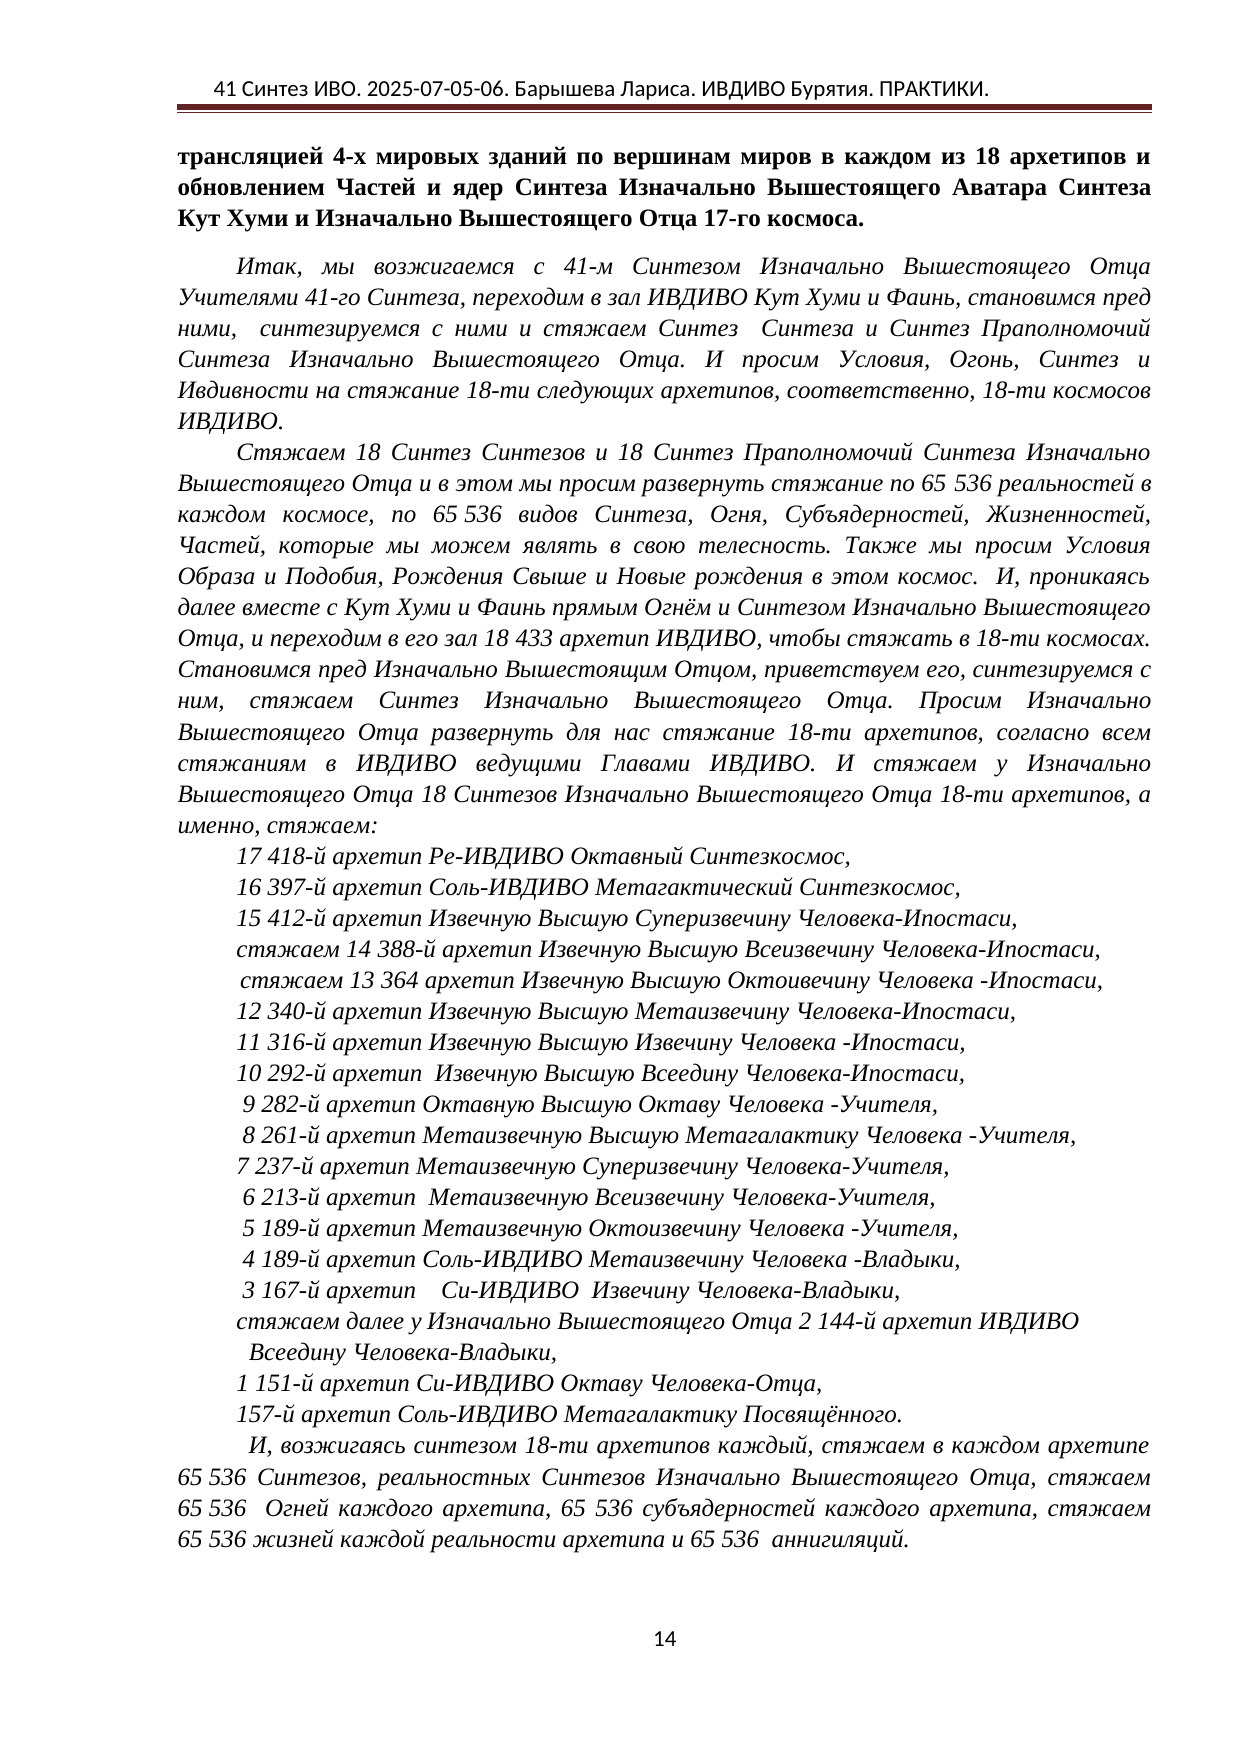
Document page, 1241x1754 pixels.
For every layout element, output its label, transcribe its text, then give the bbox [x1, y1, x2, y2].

text 7 237-й архетип Метаизвечную Суперизвечину Человека-Учителя, [177, 1151, 1152, 1180]
text 3 167-й архетип Си-ИВДИВО Извечину Человека-Владыки, [177, 1275, 1152, 1304]
text 1 151-й архетип Си-ИВДИВО Октаву Человека-Отца, [177, 1368, 1152, 1397]
text 5 189-й архетип Метаизвечную Октоизвечину Человека -Учителя, [177, 1213, 1152, 1242]
text Стяжаем 18 Синтез Синтезов и 18 Синтез Праполномочий Синтеза Изначально Вышестоящего Отца и в этом мы просим развернуть стяжание по 65 536 реальностей в каждом космосе, по 65 536 видов Синтеза, Огня, Субъядерностей, Жизненностей, Частей, которые мы можем являть в свою телесность. Также мы просим Условия Образа и Подобия, Рождения Свыше и Новые рождения в этом космос. И, проникаясь далее вместе с Кут Хуми и Фаинь прямым Огнём и Синтезом Изначально Вышестоящего Отца, и переходим в его зал 18 433 архетип ИВДИВО, чтобы стяжать в 18-ти космосах. Становимся пред Изначально Вышестоящим Отцом, приветствуем его, синтезируемся с ним, стяжаем Синтез Изначально Вышестоящего Отца. Просим Изначально Вышестоящего Отца развернуть для нас стяжание 18-ти архетипов, согласно всем стяжаниям в ИВДИВО ведущими Главами ИВДИВО. И стяжаем у Изначально Вышестоящего Отца 18 Синтезов Изначально Вышестоящего Отца 18-ти архетипов, а именно, стяжаем: [177, 437, 1152, 838]
text Всеедину Человека-Владыки, [177, 1337, 1152, 1366]
text 17 418-й архетип Ре-ИВДИВО Октавный Синтезкосмос, [177, 841, 1152, 869]
text Итак, мы возжигаемся с 41-м Синтезом Изначально Вышестоящего Отца Учителями 41-го Синтеза, переходим в зал ИВДИВО Кут Хуми и Фаинь, становимся пред ними, синтезируемся с ними и стяжаем Синтез Синтеза и Синтез Праполномочий Синтеза Изначально Вышестоящего Отца. И просим Условия, Огонь, Синтез и Ивдивности на стяжание 18-ти следующих архетипов, соответственно, 18-ти космосов ИВДИВО. [177, 251, 1152, 435]
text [177, 141, 1152, 232]
text И, возжигаясь синтезом 18-ти архетипов каждый, стяжаем в каждом архетипе 65 536 Синтезов, реальностных Синтезов Изначально Вышестоящего Отца, стяжаем 65 536 Огней каждого архетипа, 65 536 субъядерностей каждого архетипа, стяжаем 65 536 жизней каждой реальности архетипа и 65 536 аннигиляций. [177, 1431, 1152, 1552]
text 4 189-й архетип Соль-ИВДИВО Метаизвечину Человека -Владыки, [177, 1244, 1152, 1273]
text стяжаем 14 388-й архетип Извечную Высшую Всеизвечину Человека-Ипостаси, [177, 934, 1152, 963]
text 12 340-й архетип Извечную Высшую Метаизвечину Человека-Ипостаси, [177, 996, 1152, 1025]
text 8 261-й архетип Метаизвечную Высшую Метагалактику Человека -Учителя, [177, 1120, 1152, 1149]
text 11 316-й архетип Извечную Высшую Извечину Человека -Ипостаси, [177, 1027, 1152, 1056]
text 10 292-й архетип Извечную Высшую Всеедину Человека-Ипостаси, [177, 1058, 1152, 1087]
text стяжаем 13 364 архетип Извечную Высшую Октоивечину Человека -Ипостаси, [177, 965, 1152, 994]
text 15 412-й архетип Извечную Высшую Суперизвечину Человека-Ипостаси, [177, 903, 1152, 932]
text 157-й архетип Соль-ИВДИВО Метагалактику Посвящённого. [177, 1399, 1152, 1428]
text 16 397-й архетип Соль-ИВДИВО Метагактический Синтезкосмос, [177, 872, 1152, 901]
text 6 213-й архетип Метаизвечную Всеизвечину Человека-Учителя, [177, 1182, 1152, 1211]
text 9 282-й архетип Октавную Высшую Октаву Человека -Учителя, [177, 1089, 1152, 1118]
text стяжаем далее у Изначально Вышестоящего Отца 2 144-й архетип ИВДИВО [177, 1306, 1152, 1335]
